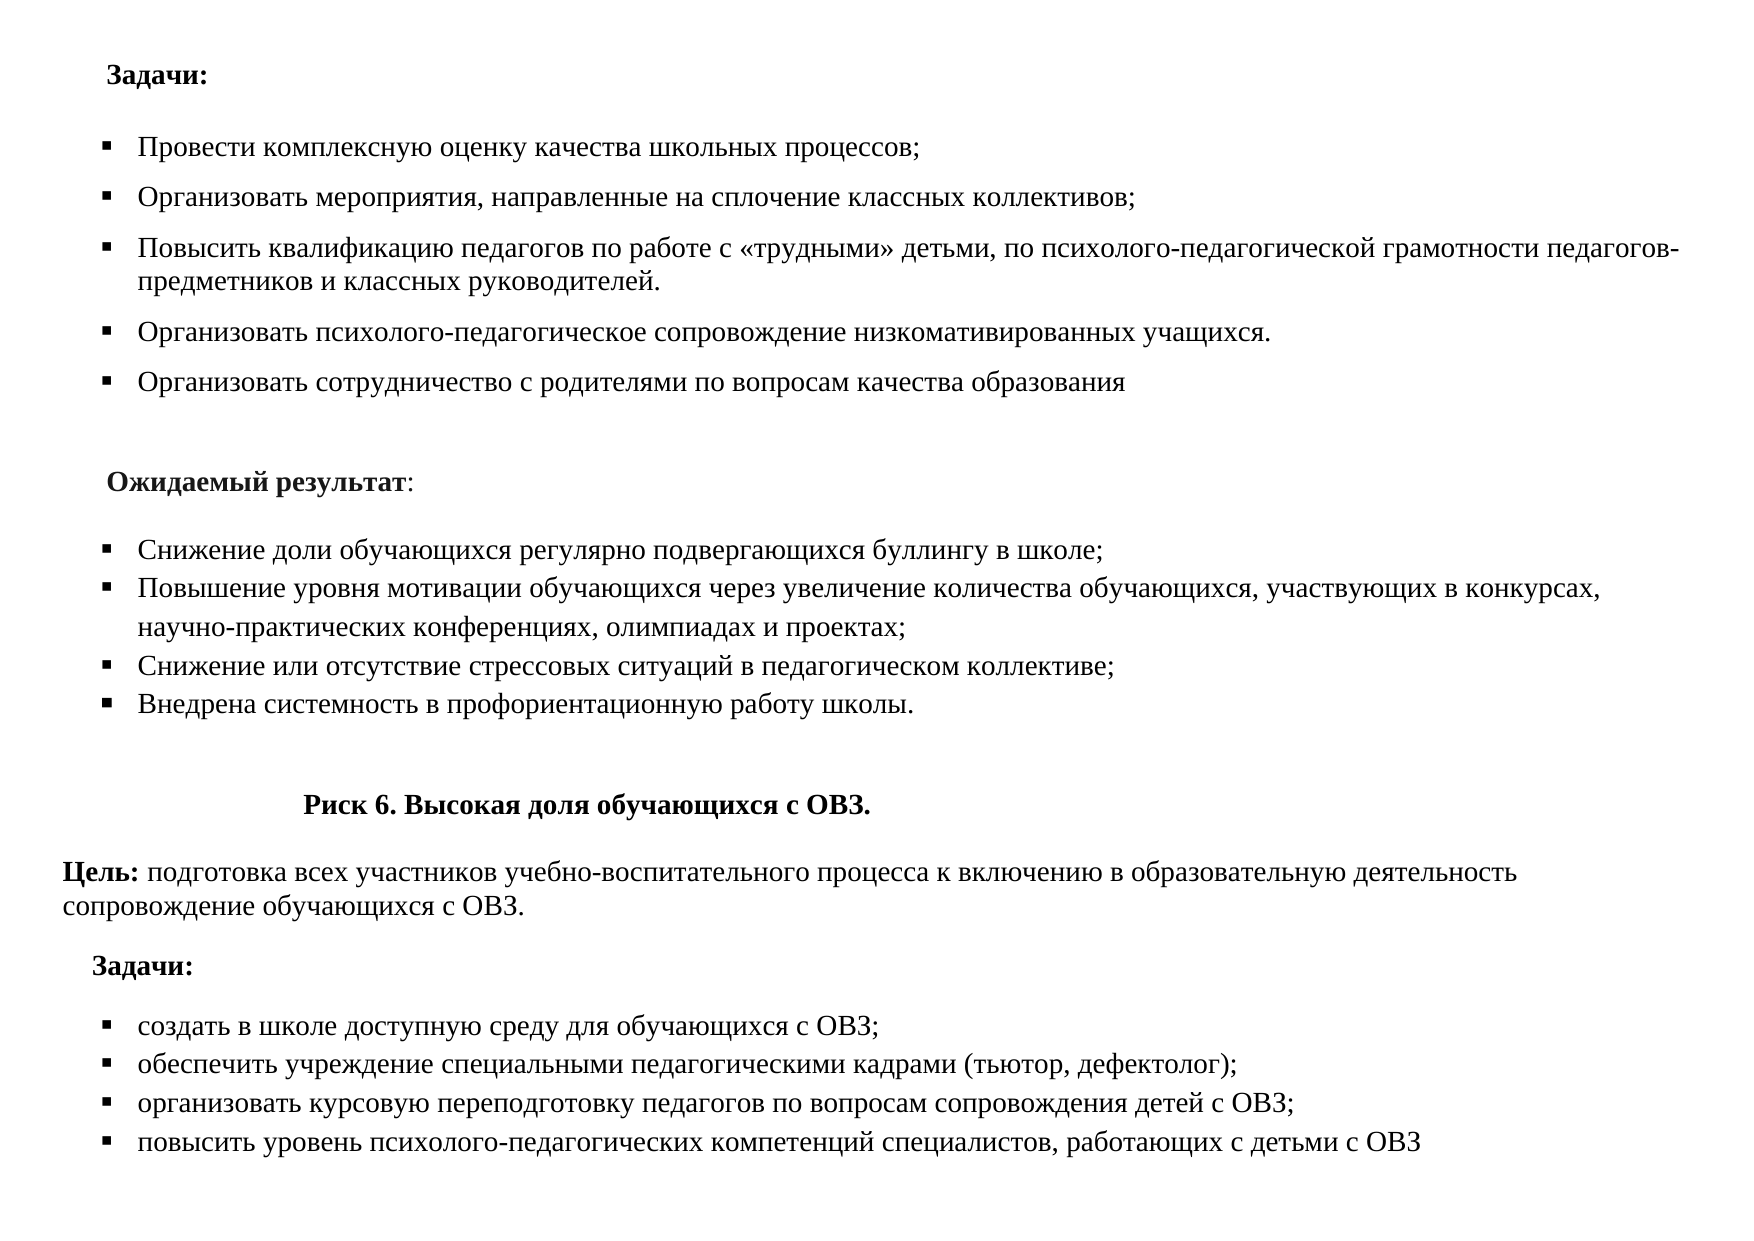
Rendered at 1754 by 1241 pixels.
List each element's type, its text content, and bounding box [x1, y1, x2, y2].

text Задачи: [62, 948, 1706, 981]
list Снижение или отсутствие стрессовых ситуаций в педагогическом коллективе; [100, 648, 1706, 681]
list создать в школе доступную среду для обучающихся с ОВЗ; [100, 1008, 1706, 1041]
list обеспечить учреждение специальными педагогическими кадрами (тьютор, дефектолог); [100, 1046, 1706, 1080]
list Повышение уровня мотивации обучающихся через увеличение количества обучающихся, участвующих в конкурсах, научно-практических конференциях, олимпиадах и проектах; [100, 570, 1706, 643]
list Организовать сотрудничество с родителями по вопросам качества образования [100, 364, 1706, 398]
text Задачи: [62, 57, 1706, 91]
list Провести комплексную оценку качества школьных процессов; [100, 129, 1706, 163]
text Цель: подготовка всех участников учебно-воспитательного процесса к включению в образовательную деятельность сопровождение обучающихся с ОВЗ. [62, 854, 1706, 921]
text Ожидаемый результат: [62, 464, 1706, 498]
list Организовать мероприятия, направленные на сплочение классных коллективов; [100, 179, 1706, 213]
list Повысить квалификацию педагогов по работе с «трудными» детьми, по психолого-педагогической грамотности педагогов-предметников и классных руководителей. [100, 230, 1706, 297]
list Организовать психолого-педагогическое сопровождение низкомативированных учащихся. [100, 314, 1706, 347]
text Риск 6. Высокая доля обучающихся с ОВЗ. [62, 787, 1706, 821]
list Снижение доли обучающихся регулярно подвергающихся буллингу в школе; [100, 532, 1706, 565]
list повысить уровень психолого-педагогических компетенций специалистов, работающих с детьми с ОВЗ [100, 1124, 1706, 1157]
list Внедрена системность в профориентационную работу школы. [100, 686, 1706, 720]
list организовать курсовую переподготовку педагогов по вопросам сопровождения детей с ОВЗ; [100, 1085, 1706, 1118]
